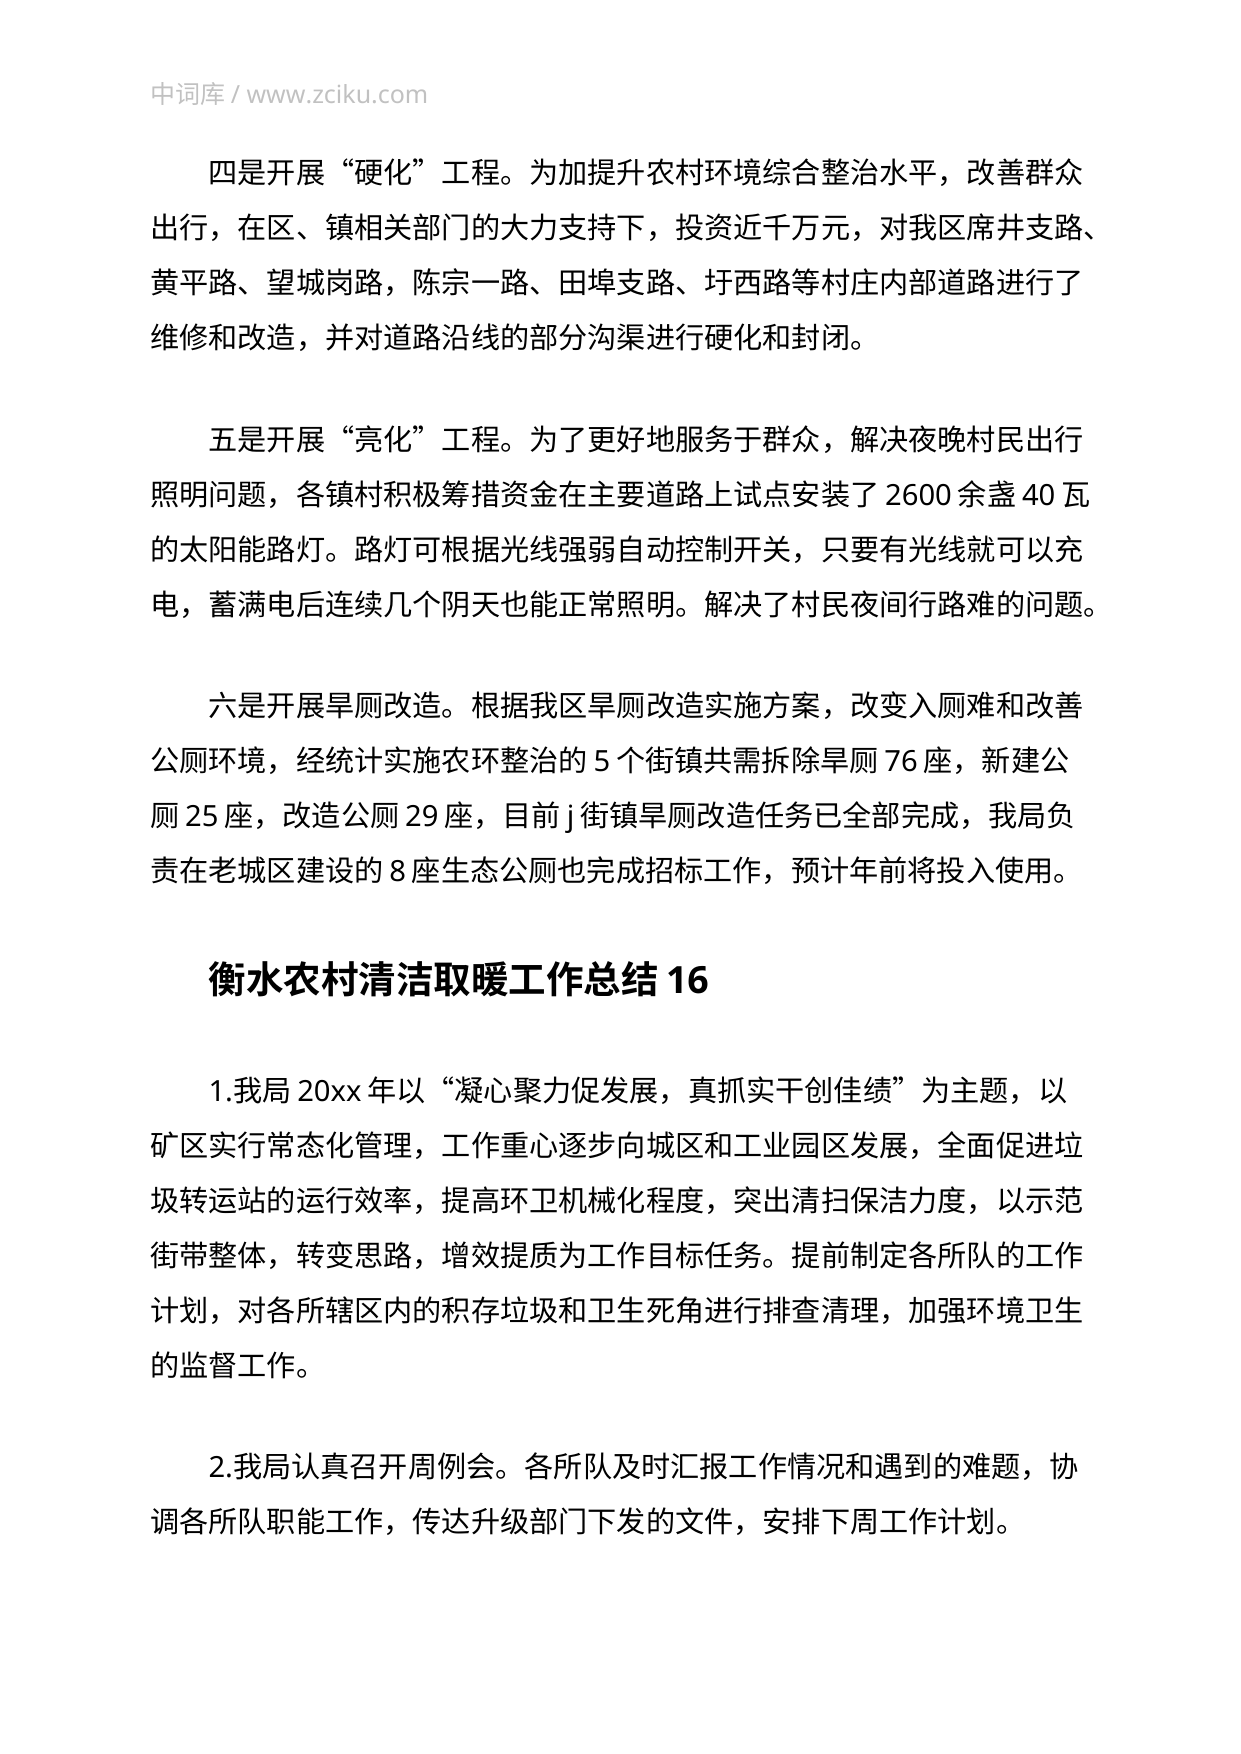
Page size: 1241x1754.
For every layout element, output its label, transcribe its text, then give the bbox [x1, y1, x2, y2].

text 2.我局认真召开周例会。各所队及时汇报工作情况和遇到的难题，协调各所队职能工作，传达升级部门下发的文件，安排下周工作计划。 [150, 1444, 1090, 1541]
text 五是开展“亮化”工程。为了更好地服务于群众，解决夜晚村民出行照明问题，各镇村积极筹措资金在主要道路上试点安装了2600余盏40瓦的太阳能路灯。路灯可根据光线强弱自动控制开关，只要有光线就可以充电，蓄满电后连续几个阴天也能正常照明。解决了村民夜间行路难的问题。 [150, 416, 1090, 623]
text 衡水农村清洁取暖工作总结16 [150, 950, 1090, 1004]
text 1.我局20xx年以“凝心聚力促发展，真抓实干创佳绩”为主题，以矿区实行常态化管理，工作重心逐步向城区和工业园区发展，全面促进垃圾转运站的运行效率，提高环卫机械化程度，突出清扫保洁力度，以示范街带整体，转变思路，增效提质为工作目标任务。提前制定各所队的工作计划，对各所辖区内的积存垃圾和卫生死角进行排查清理，加强环境卫生的监督工作。 [150, 1067, 1090, 1384]
text 四是开展“硬化”工程。为加提升农村环境综合整治水平，改善群众出行，在区、镇相关部门的大力支持下，投资近千万元，对我区席井支路、黄平路、望城岗路，陈宗一路、田埠支路、圩西路等村庄内部道路进行了维修和改造，并对道路沿线的部分沟渠进行硬化和封闭。 [150, 150, 1090, 357]
text 六是开展旱厕改造。根据我区旱厕改造实施方案，改变入厕难和改善公厕环境，经统计实施农环整治的5个街镇共需拆除旱厕76座，新建公厕25座，改造公厕29座，目前j街镇旱厕改造任务已全部完成，我局负责在老城区建设的8座生态公厕也完成招标工作，预计年前将投入使用。 [150, 683, 1090, 890]
